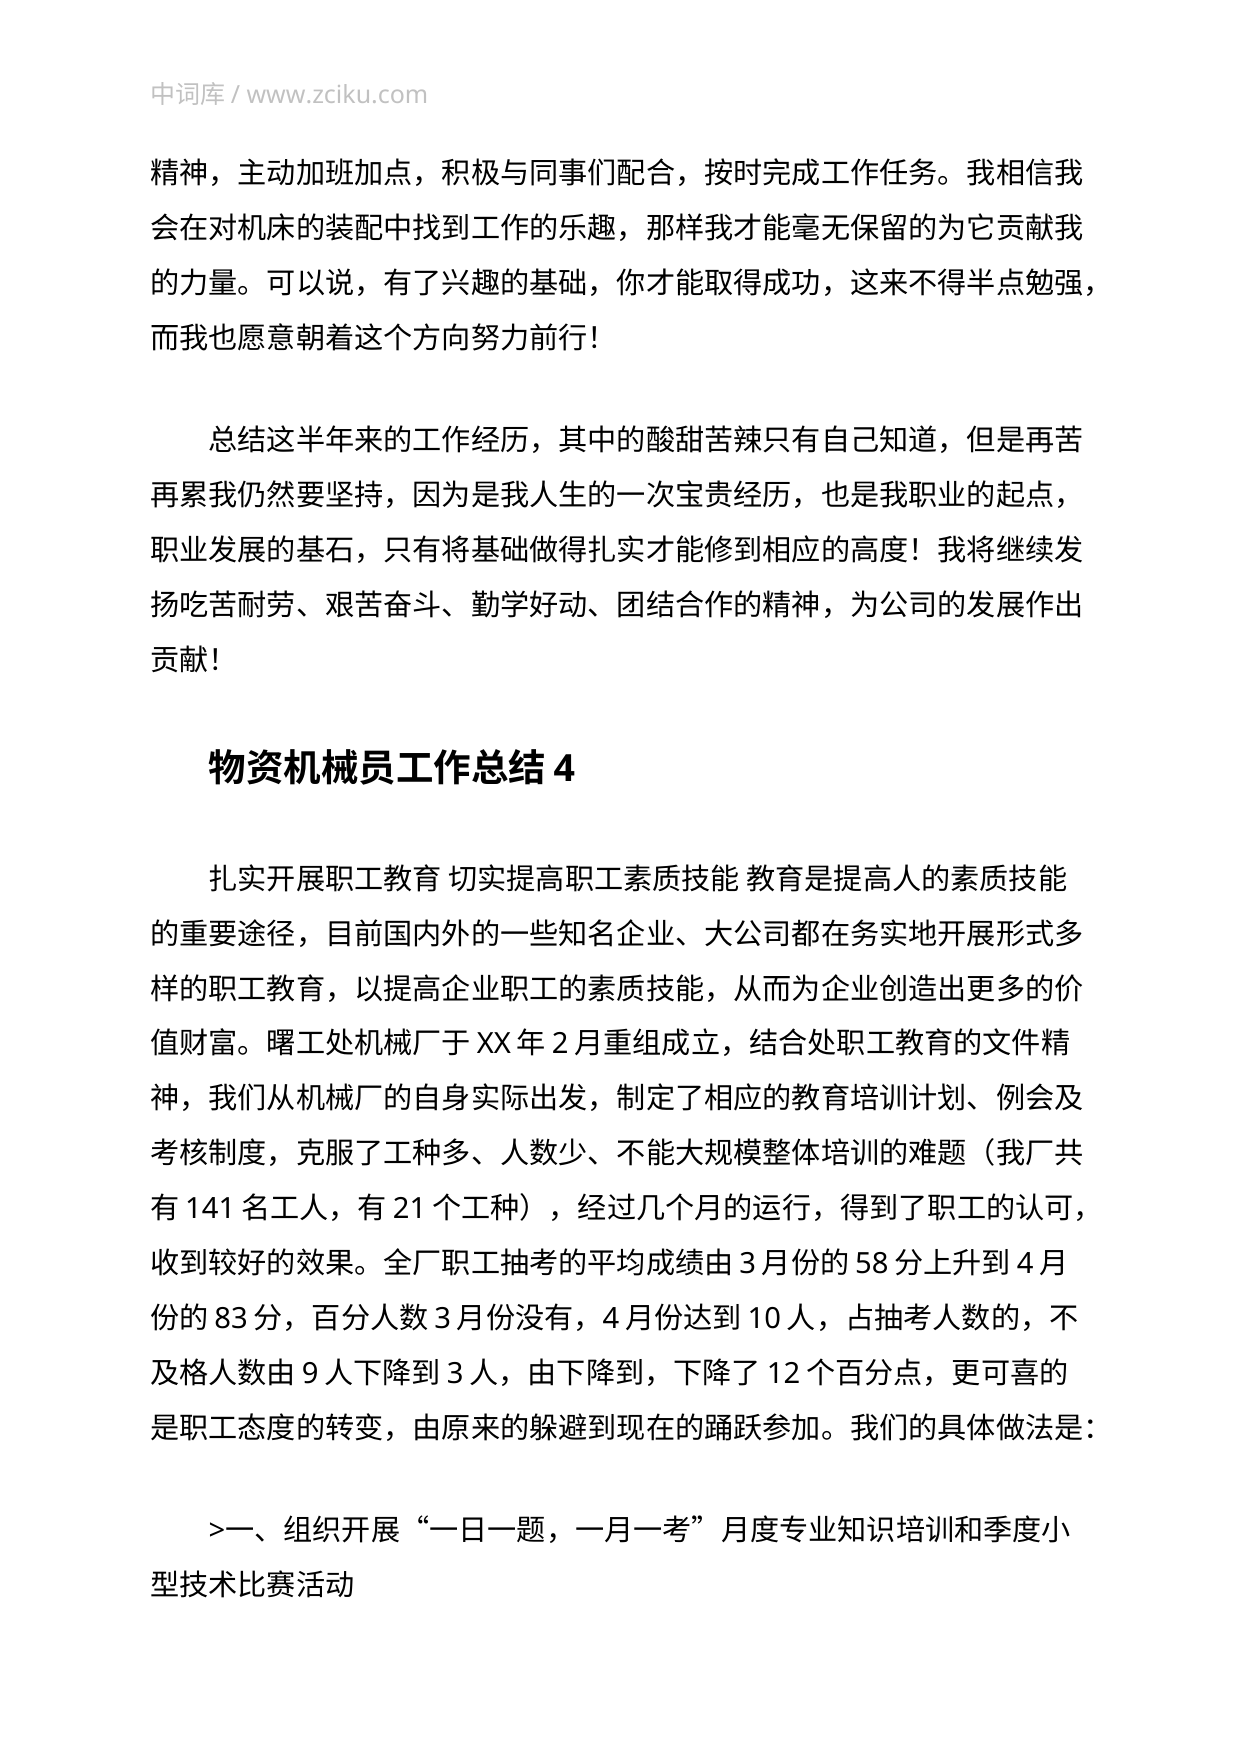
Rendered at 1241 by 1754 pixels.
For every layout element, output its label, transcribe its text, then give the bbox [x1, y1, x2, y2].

text 扎实开展职工教育 切实提高职工素质技能 教育是提高人的素质技能的重要途径，目前国内外的一些知名企业、大公司都在务实地开展形式多样的职工教育，以提高企业职工的素质技能，从而为企业创造出更多的价值财富。曙工处机械厂于XX年2月重组成立，结合处职工教育的文件精神，我们从机械厂的自身实际出发，制定了相应的教育培训计划、例会及考核制度，克服了工种多、人数少、不能大规模整体培训的难题（我厂共有141名工人，有21个工种），经过几个月的运行，得到了职工的认可，收到较好的效果。全厂职工抽考的平均成绩由3月份的58分上升到4月份的83分，百分人数3月份没有，4月份达到10人，占抽考人数的，不及格人数由9人下降到3人，由下降到，下降了12个百分点，更可喜的是职工态度的转变，由原来的躲避到现在的踊跃参加。我们的具体做法是： [150, 855, 1090, 1447]
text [150, 150, 1090, 357]
text 总结这半年来的工作经历，其中的酸甜苦辣只有自己知道，但是再苦再累我仍然要坚持，因为是我人生的一次宝贵经历，也是我职业的起点，职业发展的基石，只有将基础做得扎实才能修到相应的高度！我将继续发扬吃苦耐劳、艰苦奋斗、勤学好动、团结合作的精神，为公司的发展作出贡献！ [150, 416, 1090, 678]
text >一、组织开展“一日一题，一月一考”月度专业知识培训和季度小型技术比赛活动 [150, 1507, 1090, 1604]
text 物资机械员工作总结4 [150, 738, 1090, 792]
